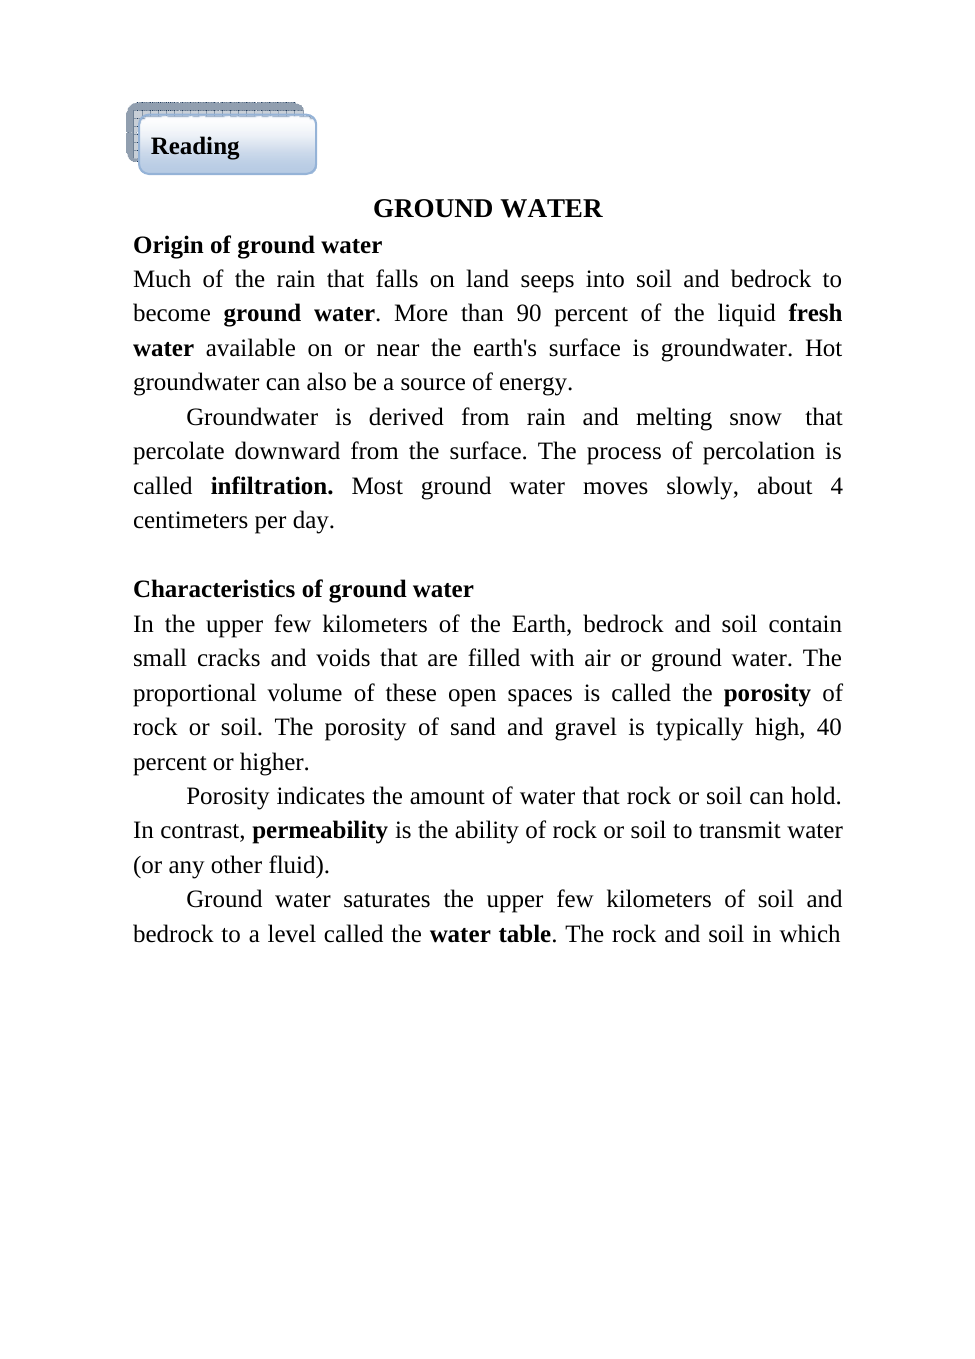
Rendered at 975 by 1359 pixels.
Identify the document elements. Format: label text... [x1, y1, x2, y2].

subtitle Origin of ground water [133, 230, 883, 258]
subtitle Characteristics of ground water [133, 574, 883, 603]
text GROUND WATER [112, 114, 863, 223]
text Much of the rain that falls on land seeps into soil and bedrock to become ground water. More than 90 percent of the liquid fresh water available on or near the earth's surface is groundwater. Hot groundwater can also be a source of energy. [133, 264, 843, 396]
text Ground water saturates the upper few kilometers of soil and bedrock to a level called the water table. The rock and soil in which [133, 884, 843, 948]
text Groundwater is derived from rain and melting snow that percolate downward from the surface. The process of percolation is called infiltration. Most ground water moves slowly, about 4 centimeters per day. [133, 402, 843, 534]
text In the upper few kilometers of the Earth, bedrock and soil contain small cracks and voids that are filled with air or ground water. The proportional volume of these open spaces is called the porosity of rock or soil. The porosity of sand and gravel is typically high, 40 percent or higher. [133, 609, 843, 775]
text Porosity indicates the amount of water that rock or soil can hold. In contrast, permeability is the ability of rock or soil to transmit water (or any other fluid). [133, 781, 843, 879]
picture [126, 102, 304, 114]
